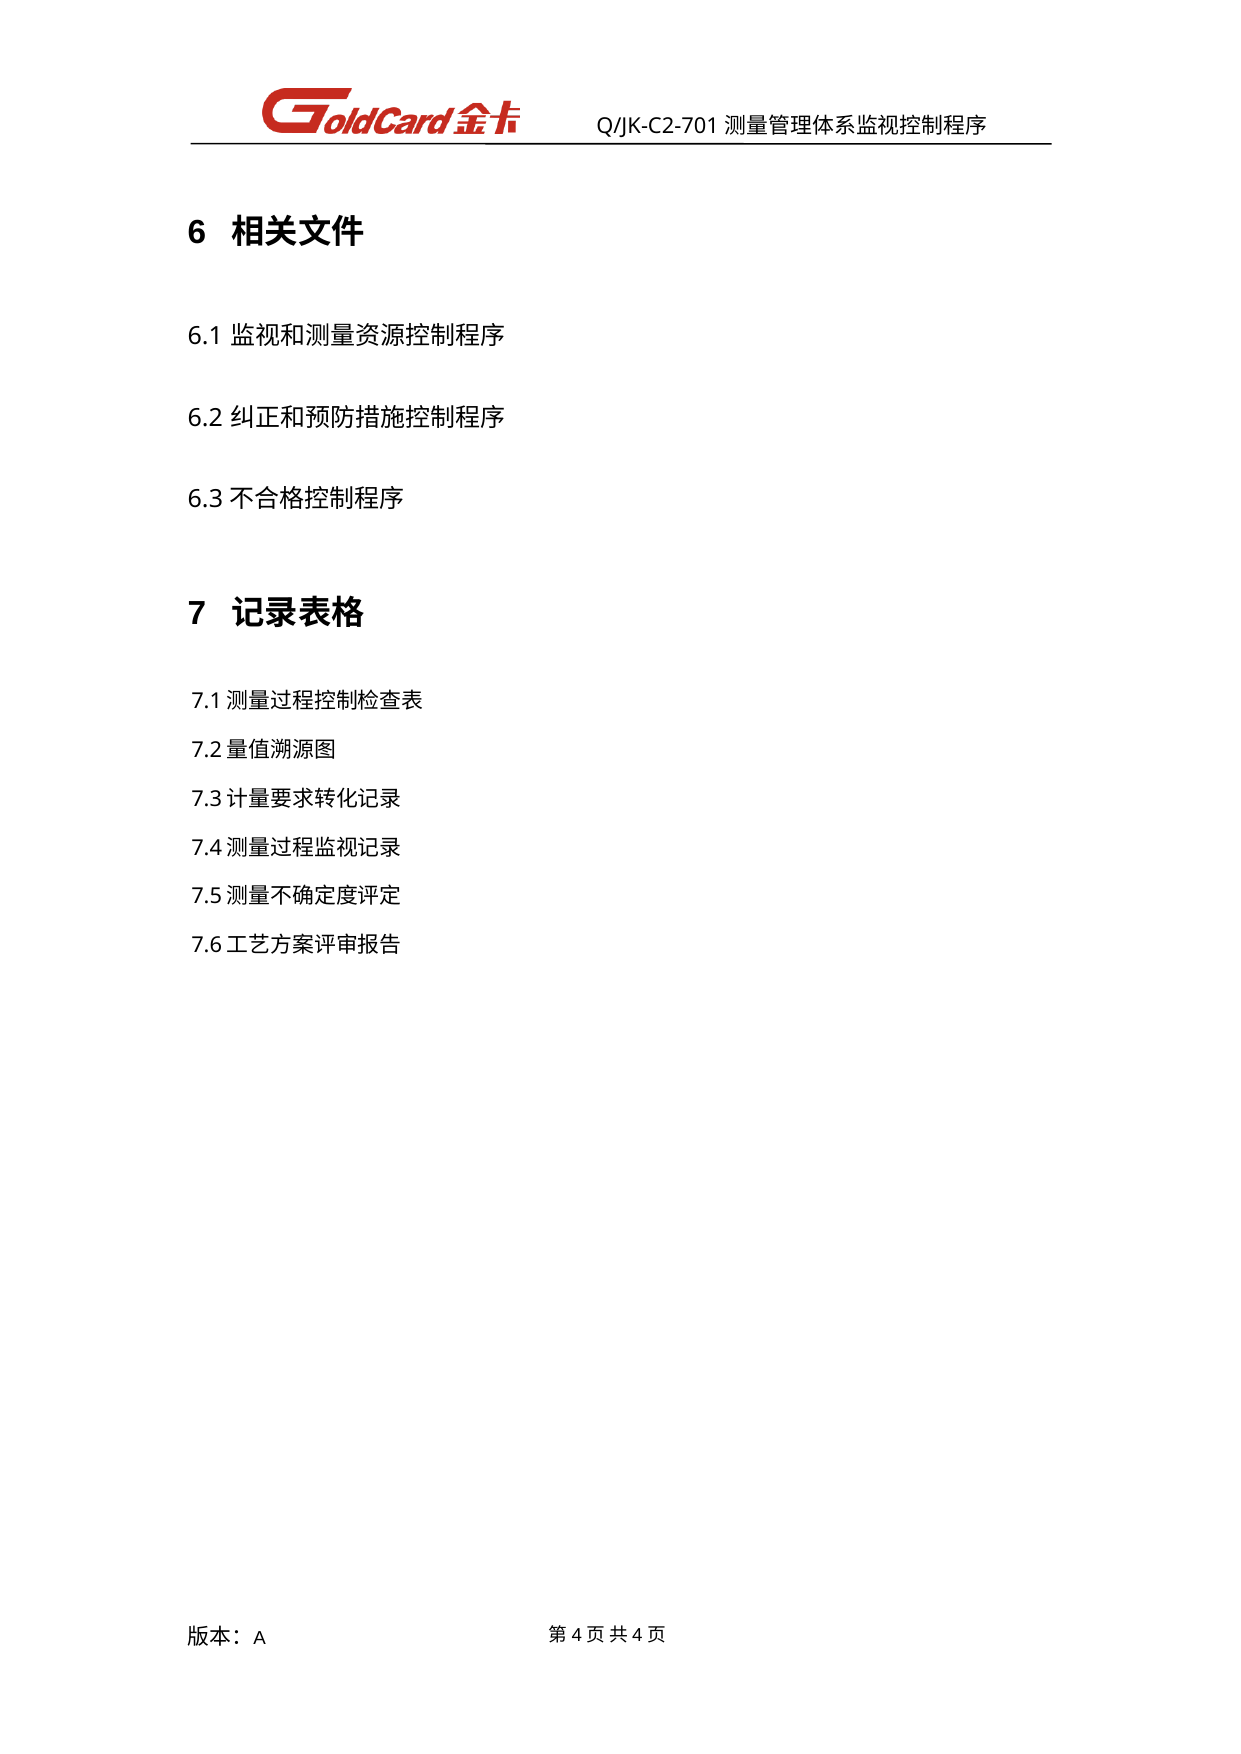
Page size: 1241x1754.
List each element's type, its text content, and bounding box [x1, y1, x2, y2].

list 7.6工艺方案评审报告 [191, 927, 1053, 959]
text 6.1 监视和测量资源控制程序 [187, 301, 1053, 366]
subtitle 记录表格 [187, 578, 1053, 643]
text 6.3 不合格控制程序 [187, 464, 1053, 529]
text 6.2 纠正和预防措施控制程序 [187, 383, 1053, 448]
list 7.1测量过程控制检查表 [191, 683, 1053, 716]
subtitle 相关文件 [187, 196, 1053, 261]
picture [253, 88, 520, 134]
list 7.2量值溯源图 [191, 732, 1053, 764]
list 7.5测量不确定度评定 [191, 878, 1053, 911]
list 7.3计量要求转化记录 [191, 781, 1053, 813]
list 7.4测量过程监视记录 [191, 829, 1053, 862]
